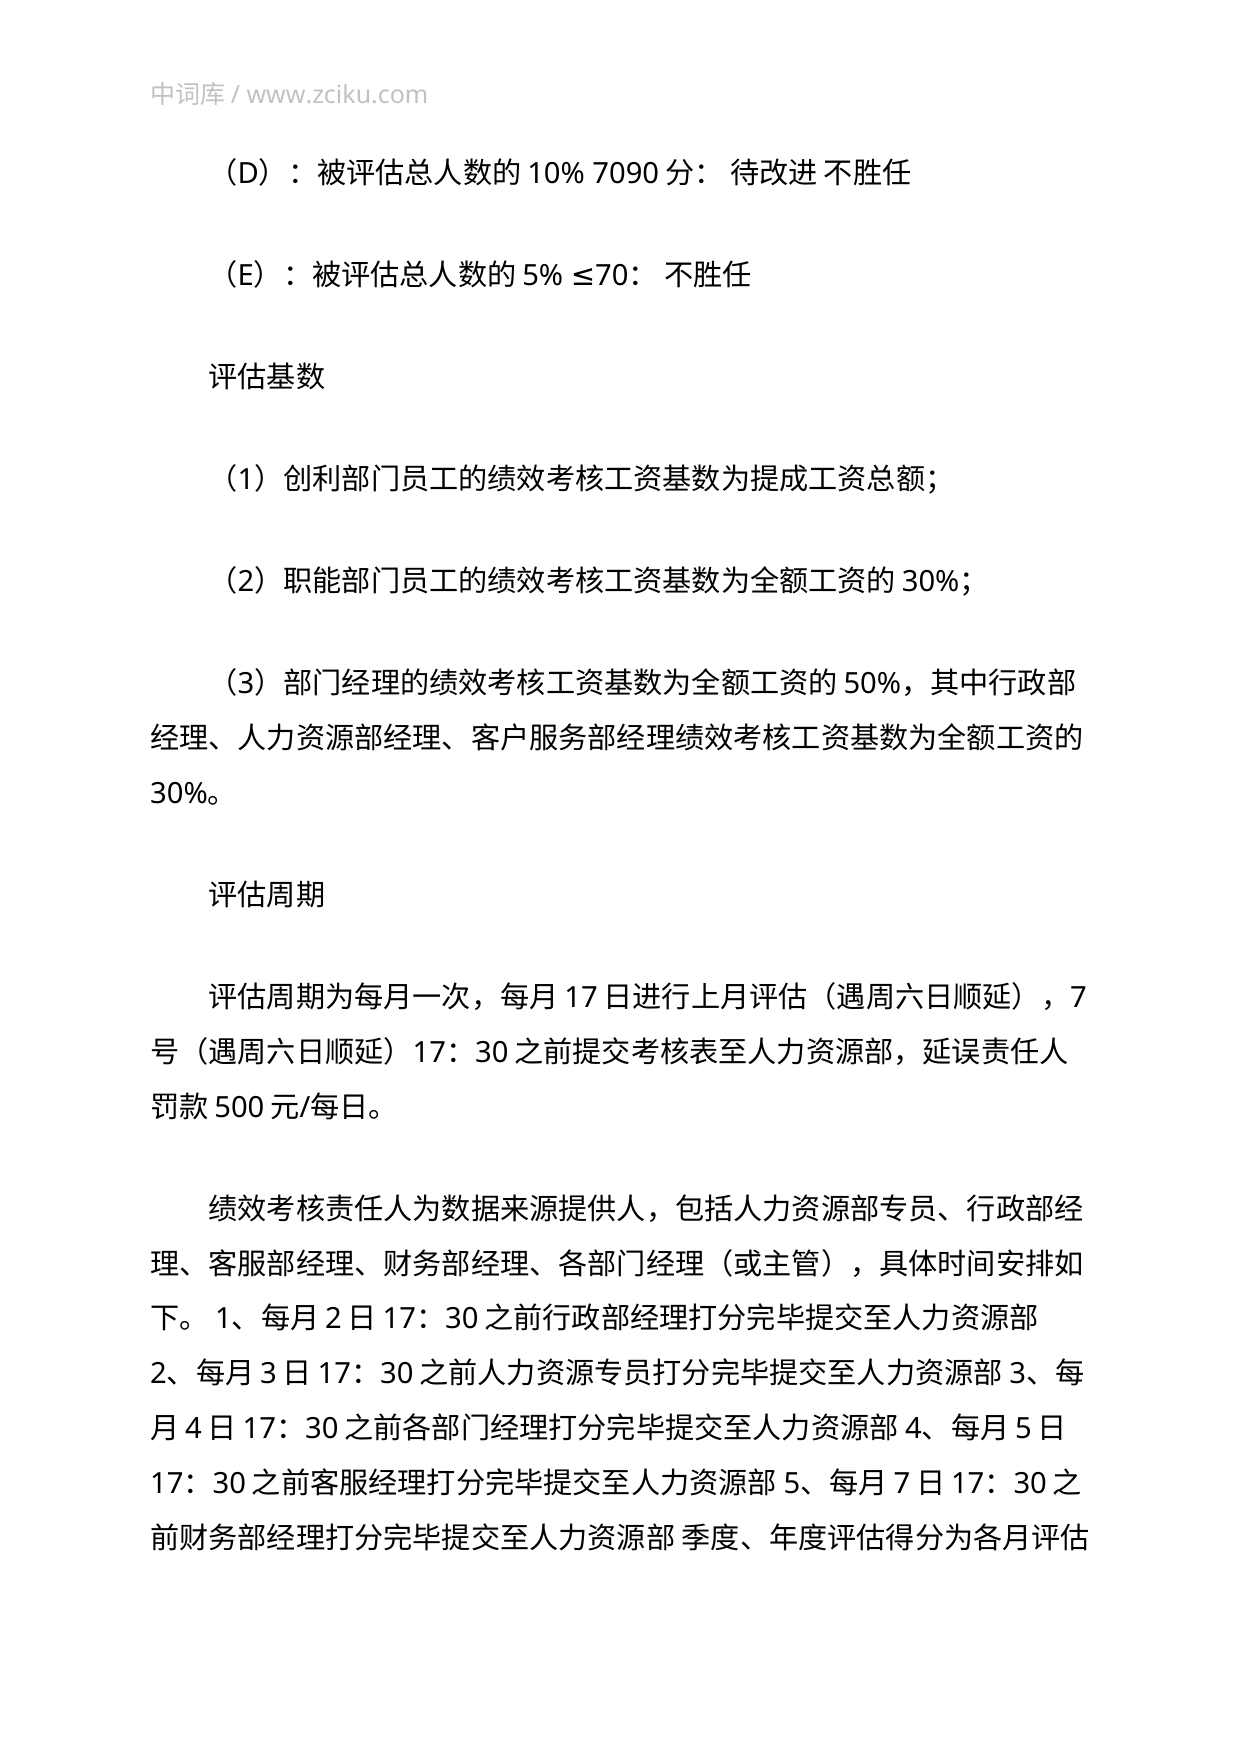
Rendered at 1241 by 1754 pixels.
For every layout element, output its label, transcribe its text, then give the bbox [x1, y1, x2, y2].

text （1）创利部门员工的绩效考核工资基数为提成工资总额； [150, 456, 1090, 498]
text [150, 1185, 1090, 1557]
text 评估周期 [150, 872, 1090, 914]
text （2）职能部门员工的绩效考核工资基数为全额工资的30%； [150, 558, 1090, 600]
text 评估基数 [150, 354, 1090, 396]
text （E）：被评估总人数的5% ≤70： 不胜任 [150, 252, 1090, 294]
text 评估周期为每月一次，每月17日进行上月评估（遇周六日顺延），7号（遇周六日顺延）17：30之前提交考核表至人力资源部，延误责任人罚款500元/每日。 [150, 973, 1090, 1126]
text （D）：被评估总人数的10% 7090分： 待改进 不胜任 [150, 150, 1090, 192]
text （3）部门经理的绩效考核工资基数为全额工资的50%，其中行政部经理、人力资源部经理、客户服务部经理绩效考核工资基数为全额工资的30%。 [150, 660, 1090, 812]
